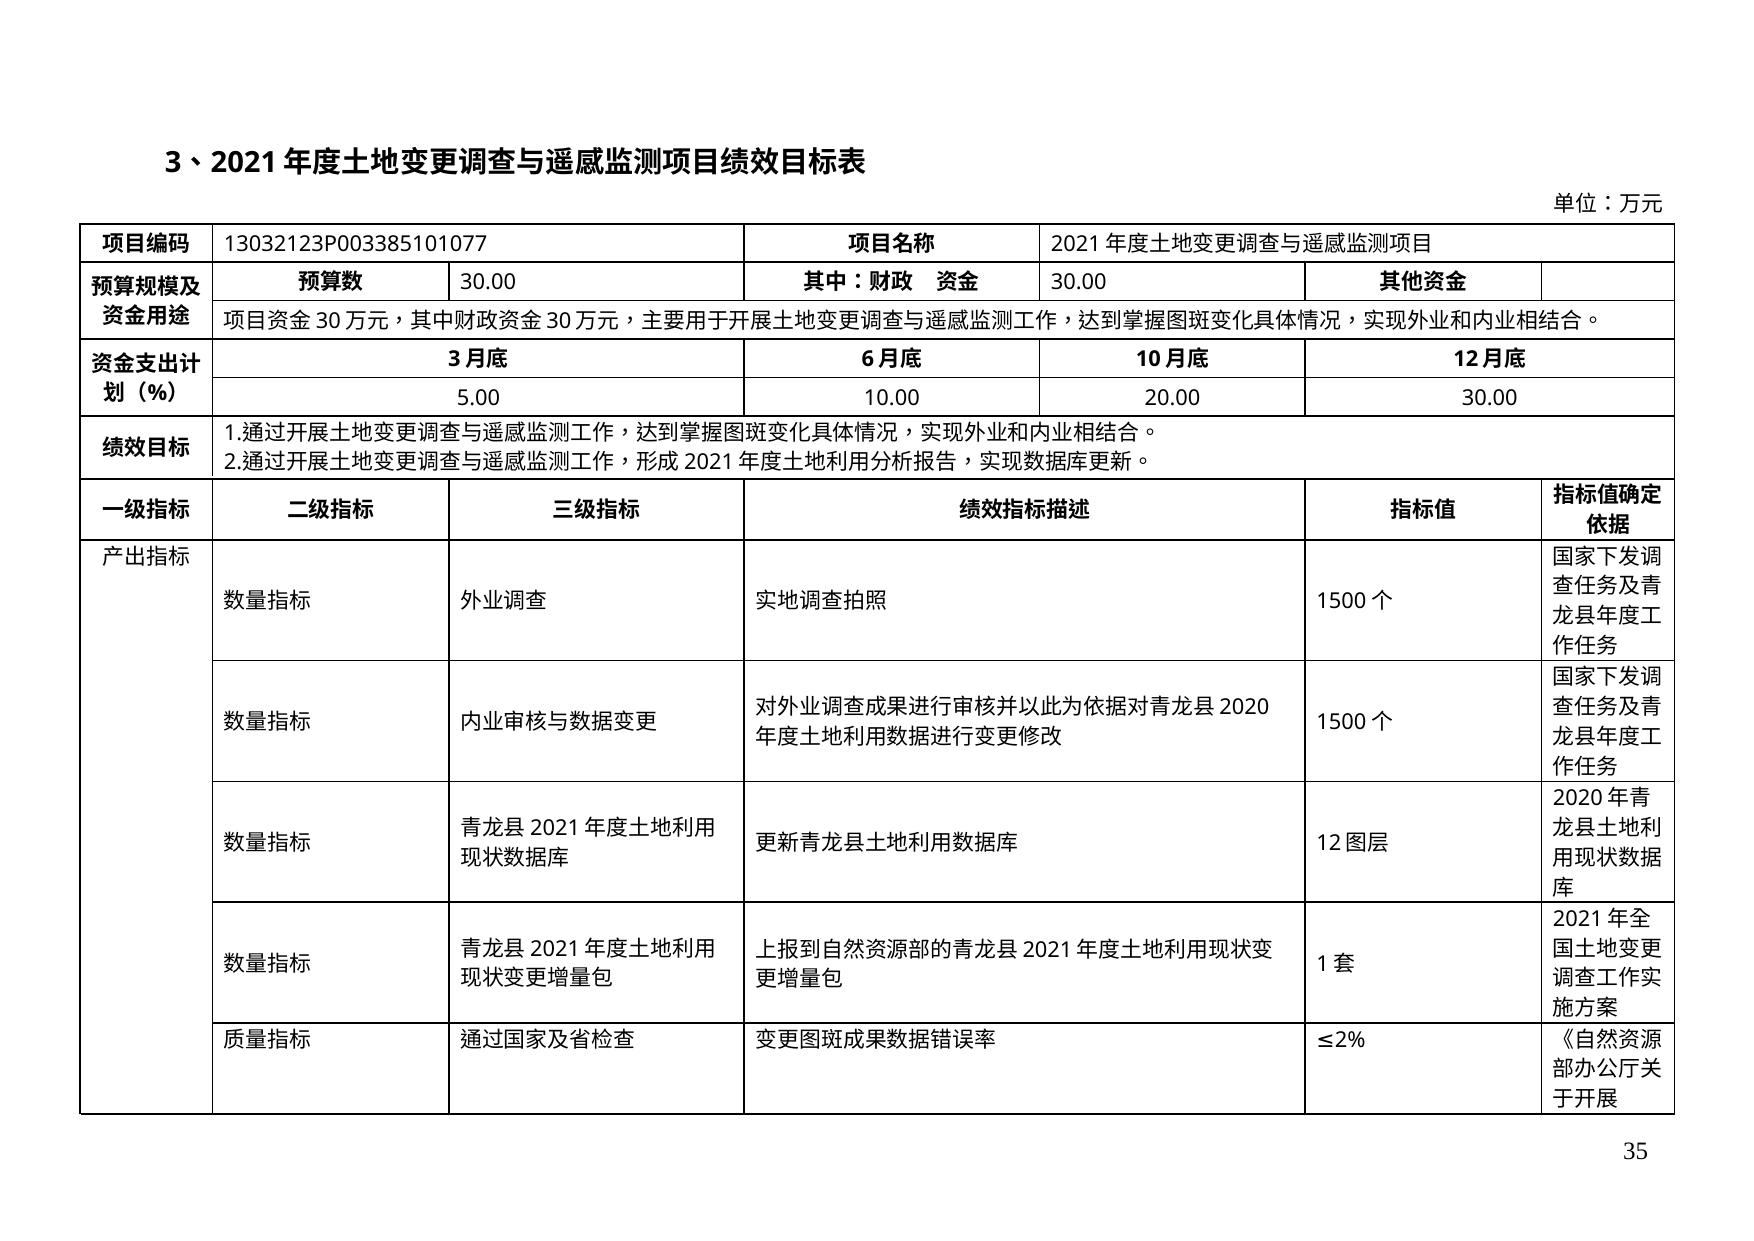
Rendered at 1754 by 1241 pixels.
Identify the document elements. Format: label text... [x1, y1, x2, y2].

text 3、2021年度土地变更调查与遥感监测项目绩效目标表 [106, 142, 1648, 181]
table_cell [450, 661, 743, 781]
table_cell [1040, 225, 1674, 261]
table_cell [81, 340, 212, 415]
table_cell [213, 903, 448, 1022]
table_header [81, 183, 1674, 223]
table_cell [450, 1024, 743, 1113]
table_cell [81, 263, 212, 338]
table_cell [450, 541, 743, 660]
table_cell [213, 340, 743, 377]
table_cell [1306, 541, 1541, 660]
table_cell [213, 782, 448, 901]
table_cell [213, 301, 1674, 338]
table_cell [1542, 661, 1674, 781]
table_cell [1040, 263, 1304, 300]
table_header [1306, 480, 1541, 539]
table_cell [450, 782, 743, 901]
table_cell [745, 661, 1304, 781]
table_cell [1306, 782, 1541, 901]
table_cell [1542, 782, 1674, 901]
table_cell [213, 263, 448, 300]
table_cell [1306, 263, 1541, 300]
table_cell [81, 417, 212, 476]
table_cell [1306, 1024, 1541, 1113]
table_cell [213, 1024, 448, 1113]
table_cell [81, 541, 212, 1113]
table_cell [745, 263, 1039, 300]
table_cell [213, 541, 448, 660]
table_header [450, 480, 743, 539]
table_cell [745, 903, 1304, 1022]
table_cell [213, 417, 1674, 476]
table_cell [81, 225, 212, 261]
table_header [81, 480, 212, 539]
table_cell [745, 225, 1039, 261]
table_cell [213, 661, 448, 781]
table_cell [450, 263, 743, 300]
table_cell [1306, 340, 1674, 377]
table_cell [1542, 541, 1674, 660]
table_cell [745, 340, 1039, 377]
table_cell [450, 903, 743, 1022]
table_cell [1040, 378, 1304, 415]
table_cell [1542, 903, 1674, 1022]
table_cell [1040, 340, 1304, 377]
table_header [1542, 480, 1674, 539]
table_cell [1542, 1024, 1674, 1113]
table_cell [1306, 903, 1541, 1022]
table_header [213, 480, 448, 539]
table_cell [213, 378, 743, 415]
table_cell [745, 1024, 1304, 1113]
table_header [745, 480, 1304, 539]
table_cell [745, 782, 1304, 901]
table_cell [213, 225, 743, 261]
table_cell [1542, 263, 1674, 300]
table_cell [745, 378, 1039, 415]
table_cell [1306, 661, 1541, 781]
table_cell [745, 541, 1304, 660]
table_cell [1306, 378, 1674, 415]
